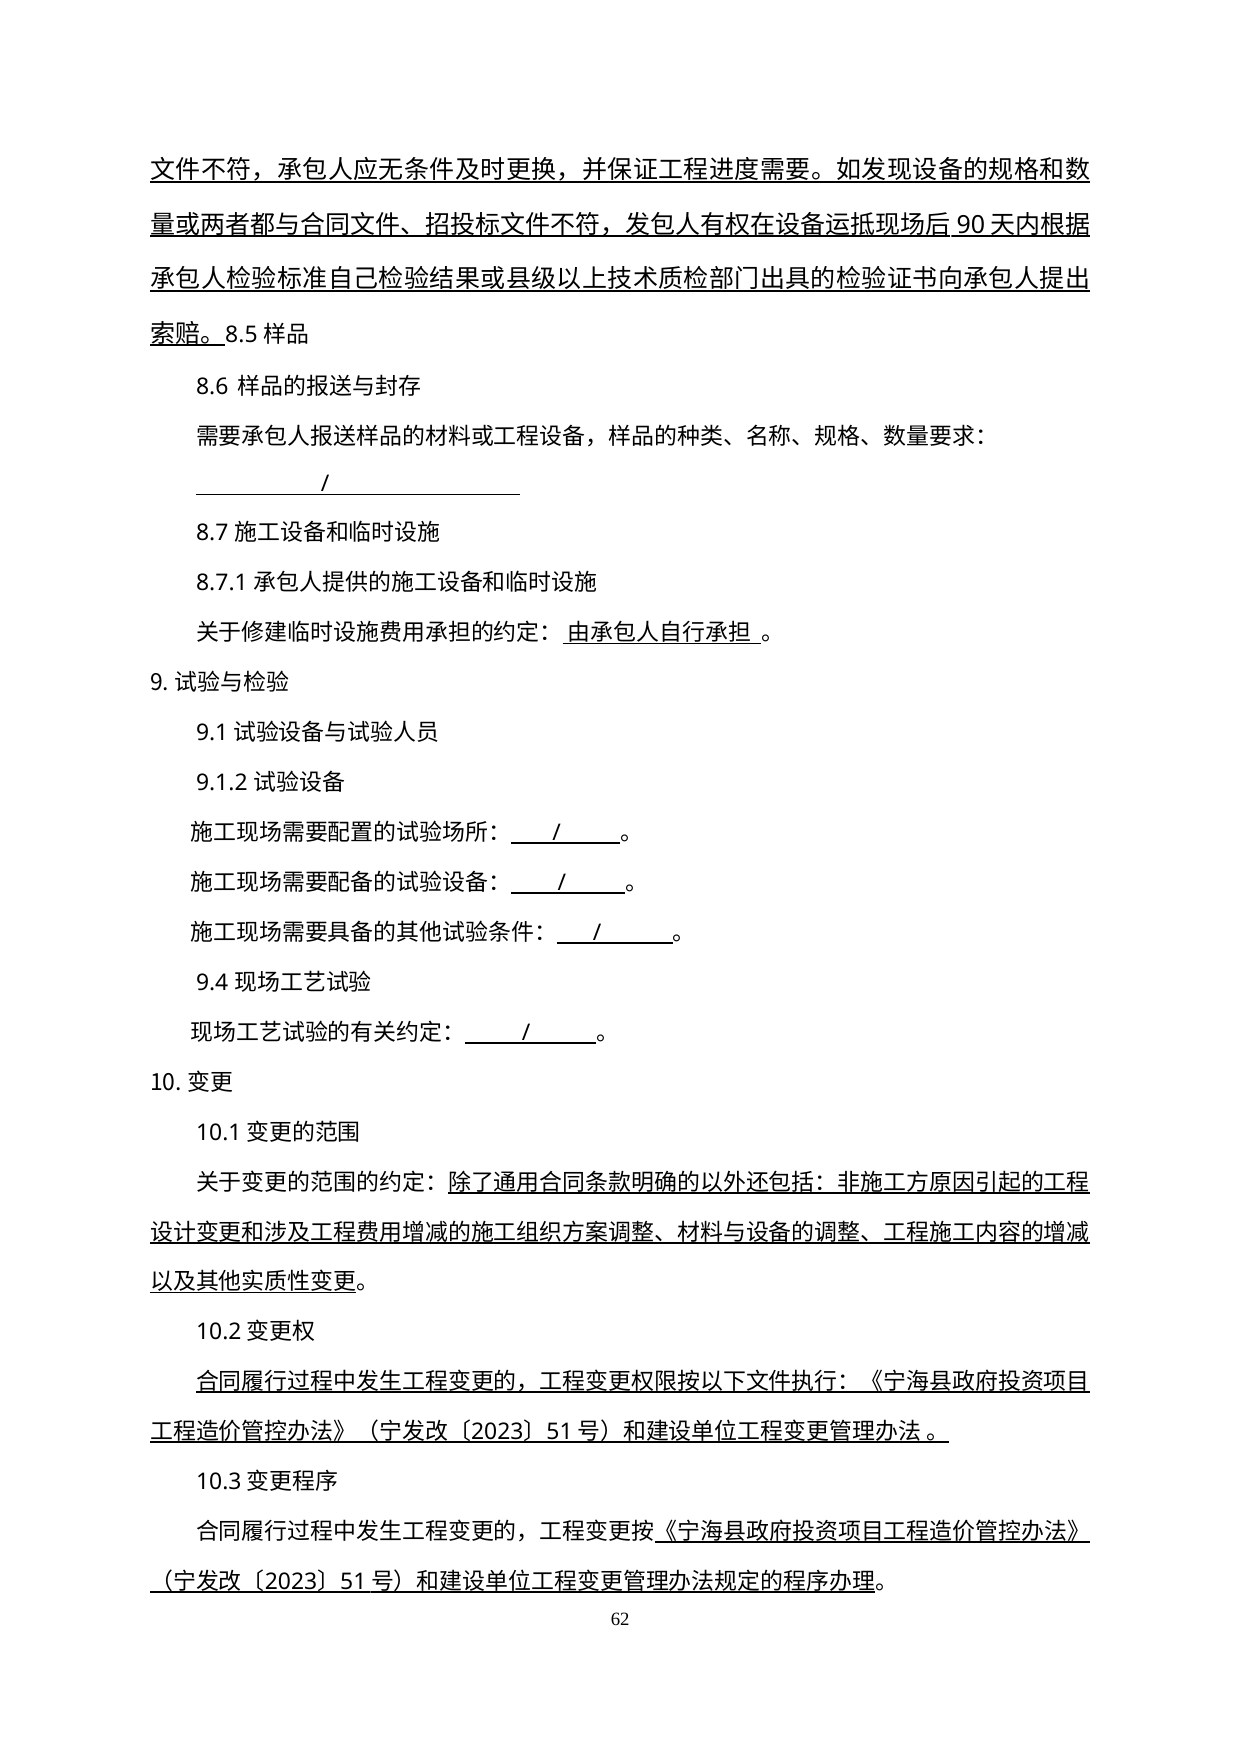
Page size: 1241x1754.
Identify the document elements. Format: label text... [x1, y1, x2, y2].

text 9.1.2 试验设备 [150, 764, 1090, 797]
text 关于修建临时设施费用承担的约定： 由承包人自行承担 。 [150, 614, 1090, 647]
subtitle 9. 试验与检验 [150, 664, 1090, 697]
text 需要承包人报送样品的材料或工程设备，样品的种类、名称、规格、数量要求： [150, 417, 1090, 451]
text 合同履行过程中发生工程变更的，工程变更按《宁海县政府投资项目工程造价管控办法》（宁发改〔2023〕51号）和建设单位工程变更管理办法规定的程序办理。 [150, 1513, 1090, 1596]
text 8.7.1 承包人提供的施工设备和临时设施 [150, 564, 1090, 597]
text / [150, 467, 1090, 498]
subtitle 10. 变更 [150, 1064, 1090, 1097]
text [150, 150, 1090, 181]
text 施工现场需要配备的试验设备： / 。 [150, 864, 1090, 897]
text 关于变更的范围的约定：除了通用合同条款明确的以外还包括：非施工方原因引起的工程设计变更和涉及工程费用增减的施工组织方案调整、材料与设备的调整、工程施工内容的增减以及其他实质性变更。 [150, 1163, 1090, 1242]
text 关于变更的范围的约定：除了通用合同条款明确的以外还包括：非施工方原因引起的工程设计变更和涉及工程费用增减的施工组织方案调整、材料与设备的调整、工程施工内容的增减以及其他实质性变更。 [150, 1244, 1090, 1296]
text 10.3变更程序 [150, 1463, 1090, 1496]
text 9.1试验设备与试验人员 [150, 714, 1090, 747]
text 10.1变更的范围 [150, 1113, 1090, 1147]
text 合同履行过程中发生工程变更的，工程变更权限按以下文件执行：《宁海县政府投资项目工程造价管控办法》（宁发改〔2023〕51号）和建设单位工程变更管理办法 。 [150, 1363, 1090, 1446]
text 施工现场需要配置的试验场所： / 。 [150, 814, 1090, 847]
text 现场工艺试验的有关约定： / 。 [150, 1014, 1090, 1047]
text 8.7 施工设备和临时设施 [150, 514, 1090, 547]
text 施工现场需要具备的其他试验条件： / 。 [150, 914, 1090, 947]
text 8.6 样品的报送与封存 [150, 367, 1090, 401]
text 10.2变更权 [150, 1313, 1090, 1346]
text 9.4 现场工艺试验 [150, 964, 1090, 997]
